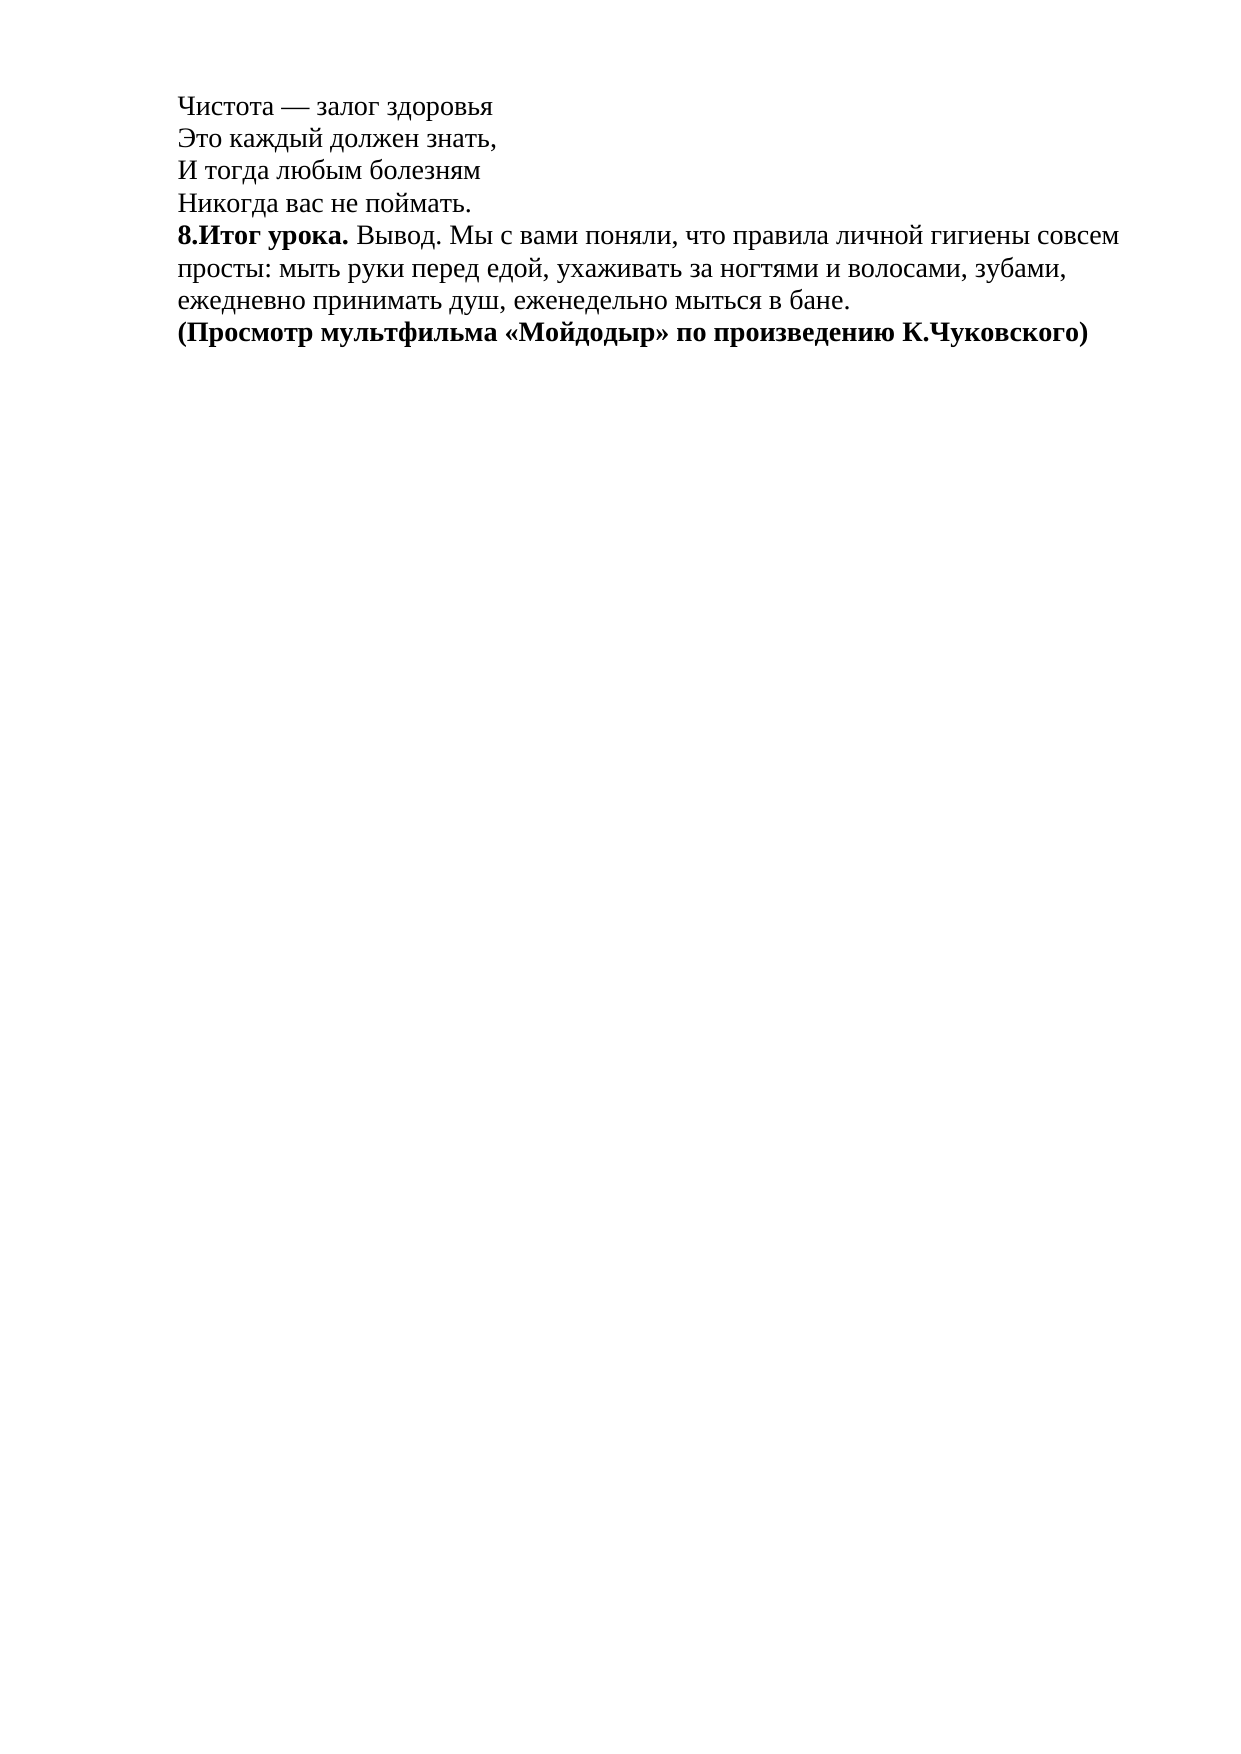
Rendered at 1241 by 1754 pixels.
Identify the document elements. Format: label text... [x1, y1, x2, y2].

text (Просмотр мультфильма «Мойдодыр» по произведению К.Чуковского) [177, 315, 1152, 348]
text Чистота — залог здоровья Это каждый должен знать, И тогда любым болезням Никогда вас не поймать. 8.Итог урока. Вывод. Мы с вами поняли, что правила личной гигиены совсем просты: мыть руки перед едой, ухаживать за ногтями и волосами, зубами, ежедневно принимать душ, еженедельно мыться в бане. [177, 89, 1152, 315]
